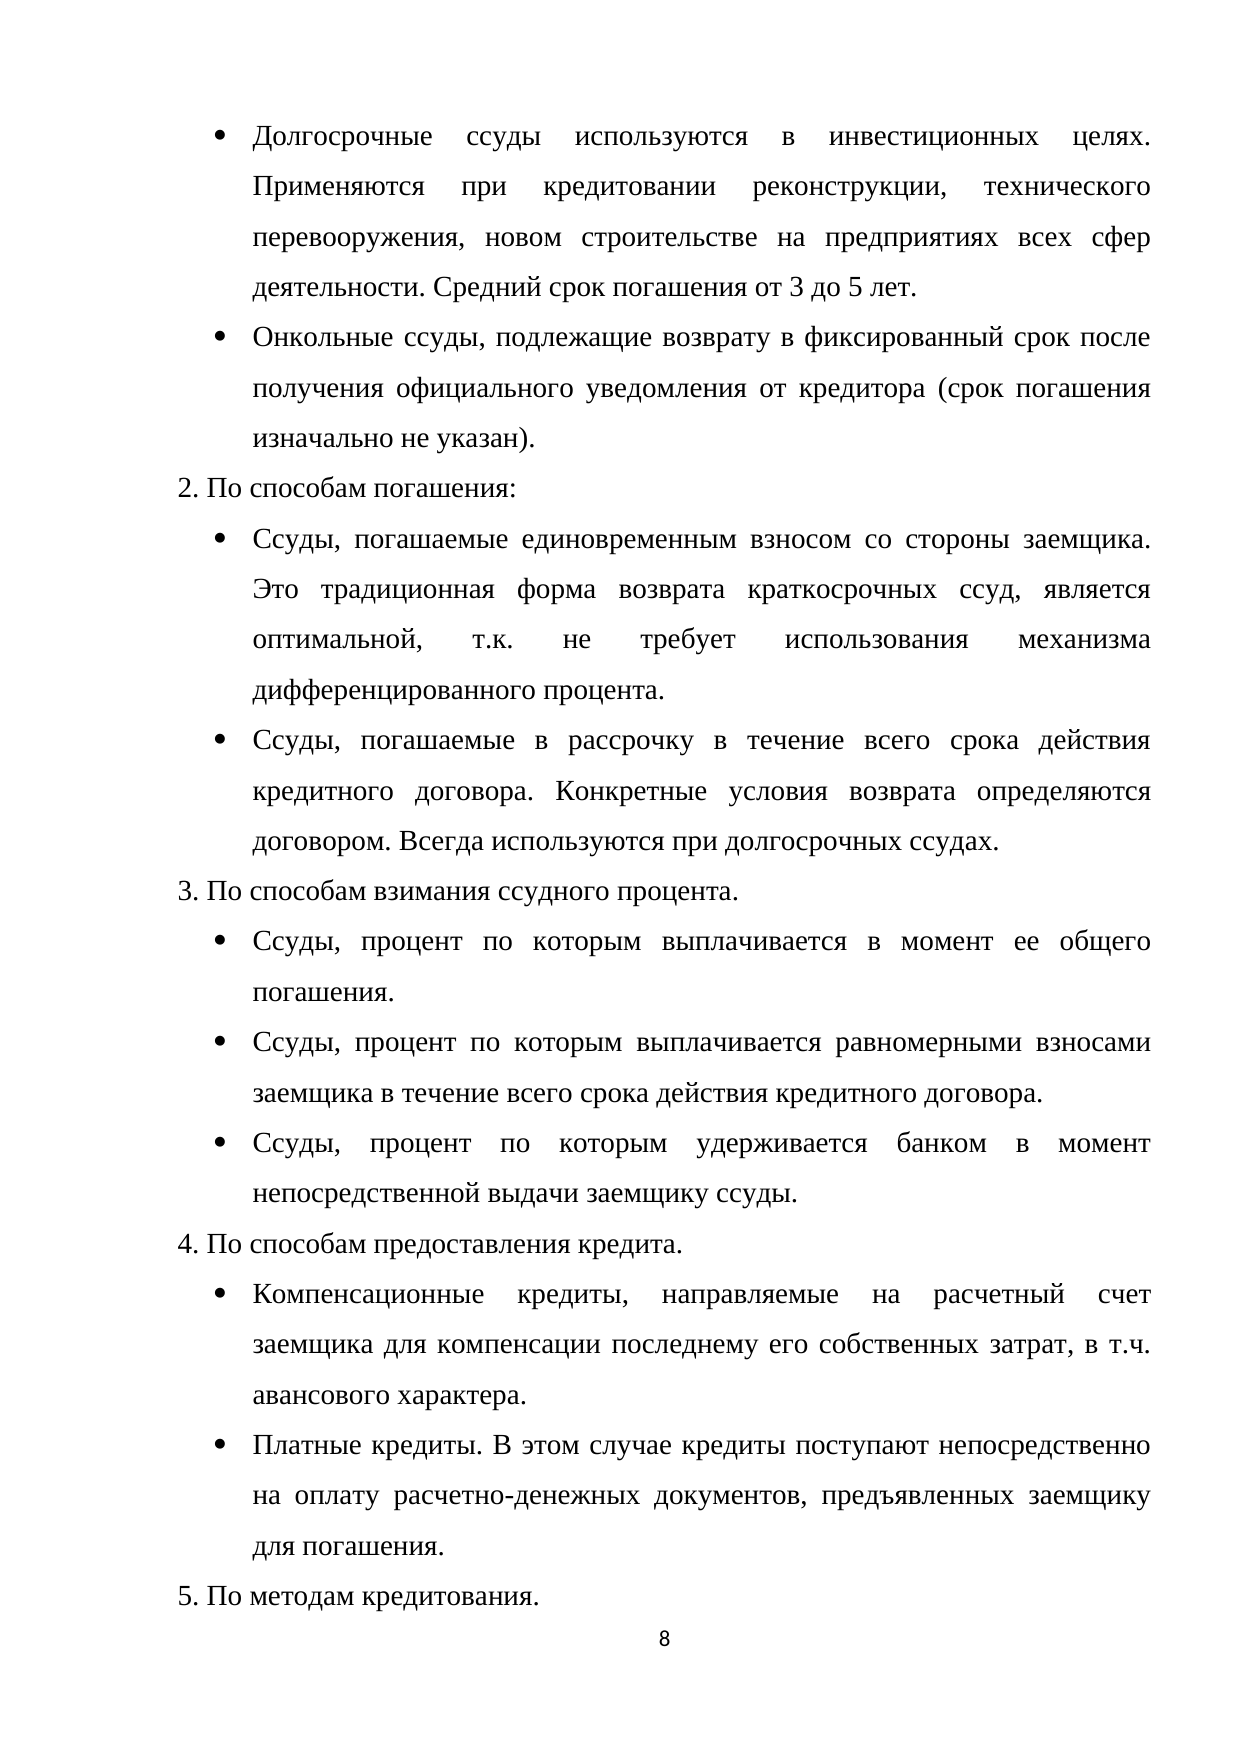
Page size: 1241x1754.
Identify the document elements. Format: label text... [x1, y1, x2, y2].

list Ссуды, процент по которым удерживается банком в момент непосредственной выдачи заемщику ссуды. [215, 1125, 1152, 1209]
text 5. По методам кредитования. [177, 1578, 1152, 1612]
list Онкольные ссуды, подлежащие возврату в фиксированный срок после получения официального уведомления от кредитора (срок погашения изначально не указан). [215, 319, 1152, 454]
list Ссуды, погашаемые единовременным взносом со стороны заемщика. Это традиционная форма возврата краткосрочных ссуд, является оптимальной, т.к. не требует использования механизма дифференцированного процента. [215, 521, 1152, 705]
list Ссуды, процент по которым выплачивается в момент ее общего погашения. [215, 923, 1152, 1007]
list Компенсационные кредиты, направляемые на расчетный счет заемщика для компенсации последнему его собственных затрат, в т.ч. авансового характера. [215, 1276, 1152, 1410]
text 2. По способам погашения: [177, 471, 1152, 504]
list Платные кредиты. В этом случае кредиты поступают непосредственно на оплату расчетно-денежных документов, предъявленных заемщику для погашения. [215, 1427, 1152, 1561]
list Ссуды, процент по которым выплачивается равномерными взносами заемщика в течение всего срока действия кредитного договора. [215, 1024, 1152, 1108]
text 3. По способам взимания ссудного процента. [177, 873, 1152, 907]
list Ссуды, погашаемые в рассрочку в течение всего срока действия кредитного договора. Конкретные условия возврата определяются договором. Всегда используются при долгосрочных ссудах. [215, 722, 1152, 856]
text 4. По способам предоставления кредита. [177, 1226, 1152, 1259]
list Долгосрочные ссуды используются в инвестиционных целях. Применяются при кредитовании реконструкции, технического перевооружения, новом строительстве на предприятиях всех сфер деятельности. Средний срок погашения от 3 до 5 лет. [215, 118, 1152, 303]
